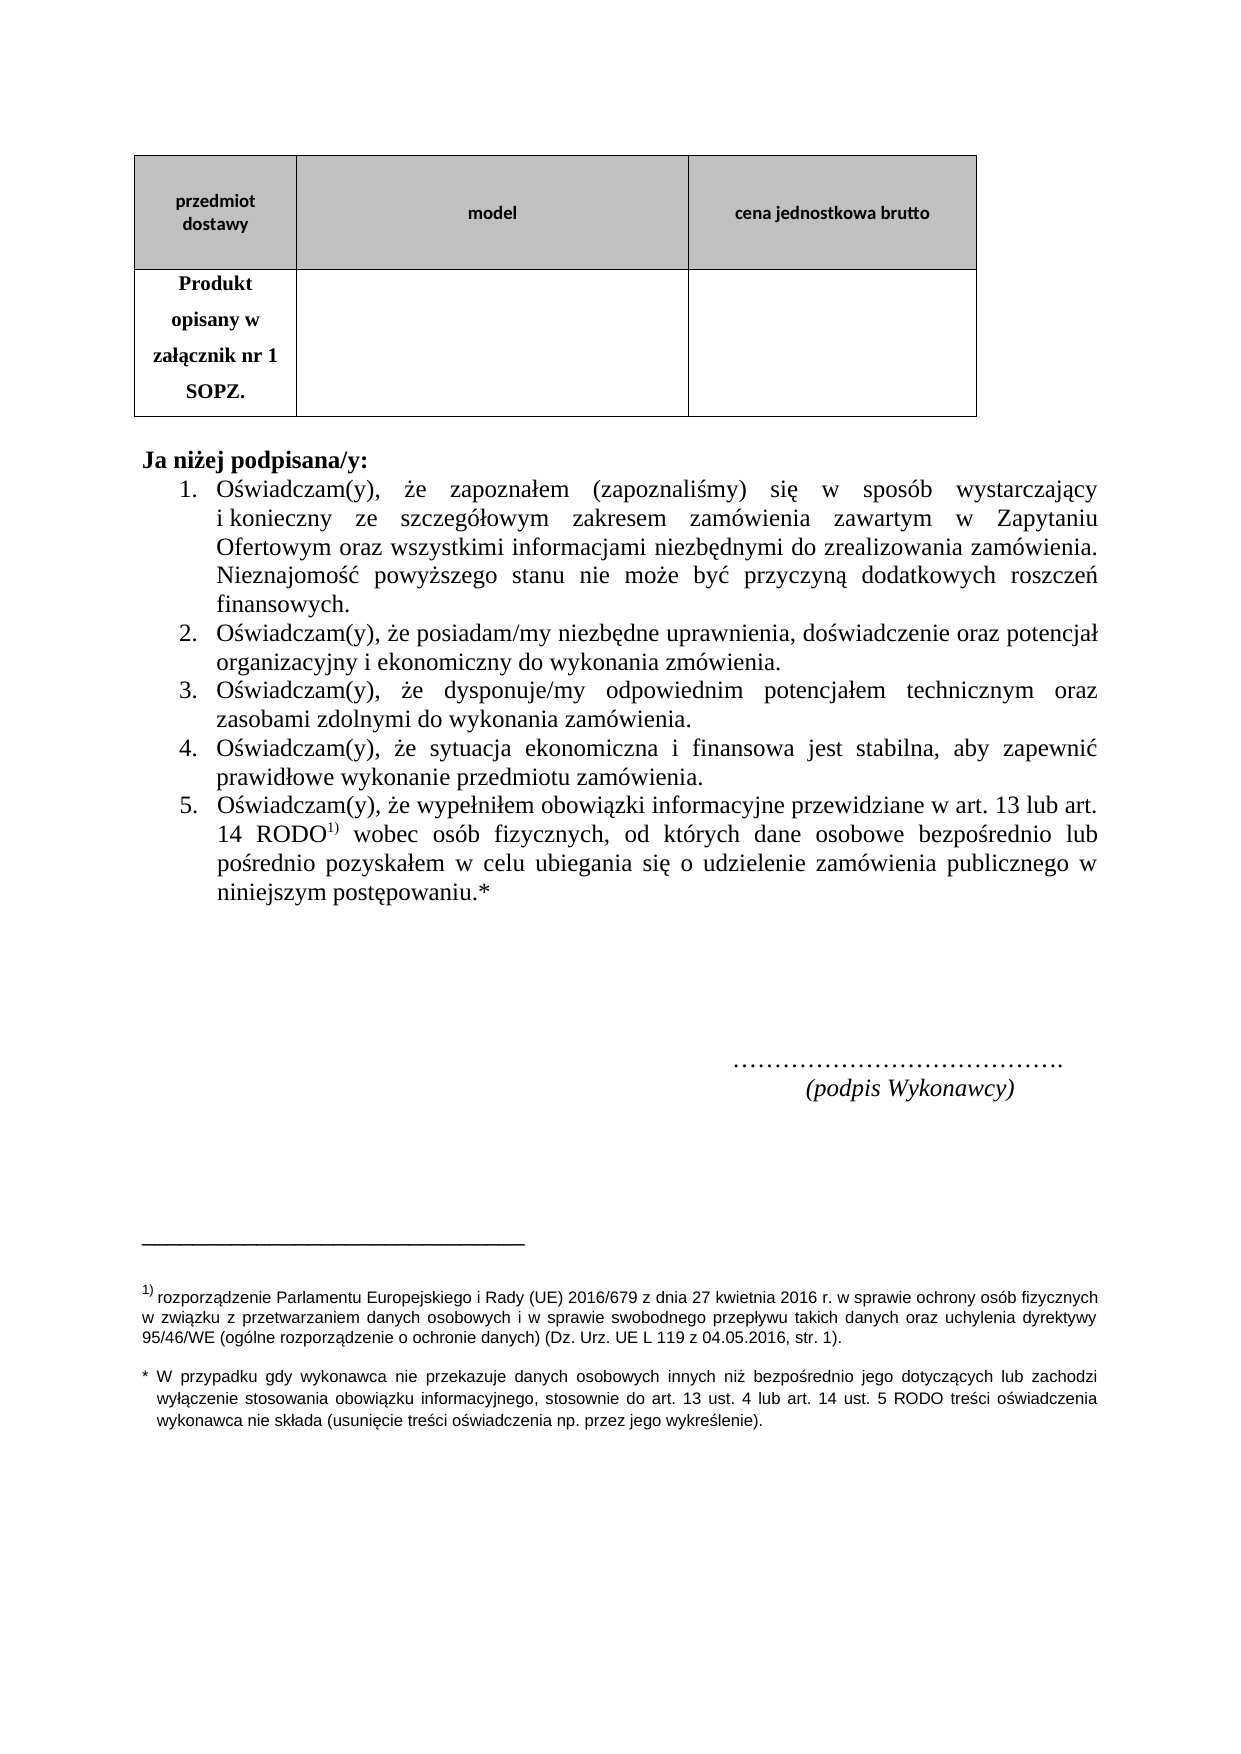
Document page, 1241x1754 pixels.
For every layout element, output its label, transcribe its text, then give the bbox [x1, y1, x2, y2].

list Oświadczam(y), że sytuacja ekonomiczna i finansowa jest stabilna, aby zapewnić prawidłowe wykonanie przedmiotu zamówienia. [179, 733, 1098, 791]
table_cell [297, 270, 688, 416]
table_cell [689, 270, 976, 416]
list Oświadczam(y), że zapoznałem (zapoznaliśmy) się w sposób wystarczający i konieczny ze szczegółowym zakresem zamówienia zawartym w Zapytaniu Ofertowym oraz wszystkimi informacjami niezbędnymi do zrealizowania zamówienia. Nieznajomość powyższego stanu nie może być przyczyną dodatkowych roszczeń finansowych. [179, 474, 1098, 618]
text 1) rozporządzenie Parlamentu Europejskiego i Rady (UE) 2016/679 z dnia 27 kwietnia 2016 r. w sprawie ochrony osób fizycznych w związku z przetwarzaniem danych osobowych i w sprawie swobodnego przepływu takich danych oraz uchylenia dyrektywy 95/46/WE (ogólne rozporządzenie o ochronie danych) (Dz. Urz. UE L 119 z 04.05.2016, str. 1). [142, 1282, 1098, 1347]
text ______________________________ [142, 1220, 1098, 1247]
text …………………………………. [732, 1044, 1098, 1073]
list Oświadczam(y), że posiadam/my niezbędne uprawnienia, doświadczenie oraz potencjał organizacyjny i ekonomiczny do wykonania zmówienia. [179, 618, 1098, 676]
list Oświadczam(y), że wypełniłem obowiązki informacyjne przewidziane w art. 13 lub art. 14 RODO1) wobec osób fizycznych, od których dane osobowe bezpośrednio lub pośrednio pozyskałem w celu ubiegania się o udzielenie zamówienia publicznego w niniejszym postępowaniu.* [179, 791, 1098, 906]
table_header cena jednostkowa brutto [689, 156, 976, 269]
text (podpis Wykonawcy) [806, 1073, 1098, 1102]
table_header przedmiot dostawy [135, 156, 296, 269]
list Oświadczam(y), że dysponuje/my odpowiednim potencjałem technicznym oraz zasobami zdolnymi do wykonania zamówienia. [179, 676, 1098, 733]
table_header model [297, 156, 688, 269]
text * W przypadku gdy wykonawca nie przekazuje danych osobowych innych niż bezpośrednio jego dotyczących lub zachodzi wyłączenie stosowania obowiązku informacyjnego, stosownie do art. 13 ust. 4 lub art. 14 ust. 5 RODO treści oświadczenia wykonawca nie składa (usunięcie treści oświadczenia np. przez jego wykreślenie). [142, 1367, 1098, 1430]
text Ja niżej podpisana/y: [142, 446, 1098, 474]
table_cell Produkt opisany w załącznik nr 1 SOPZ. [135, 270, 296, 416]
